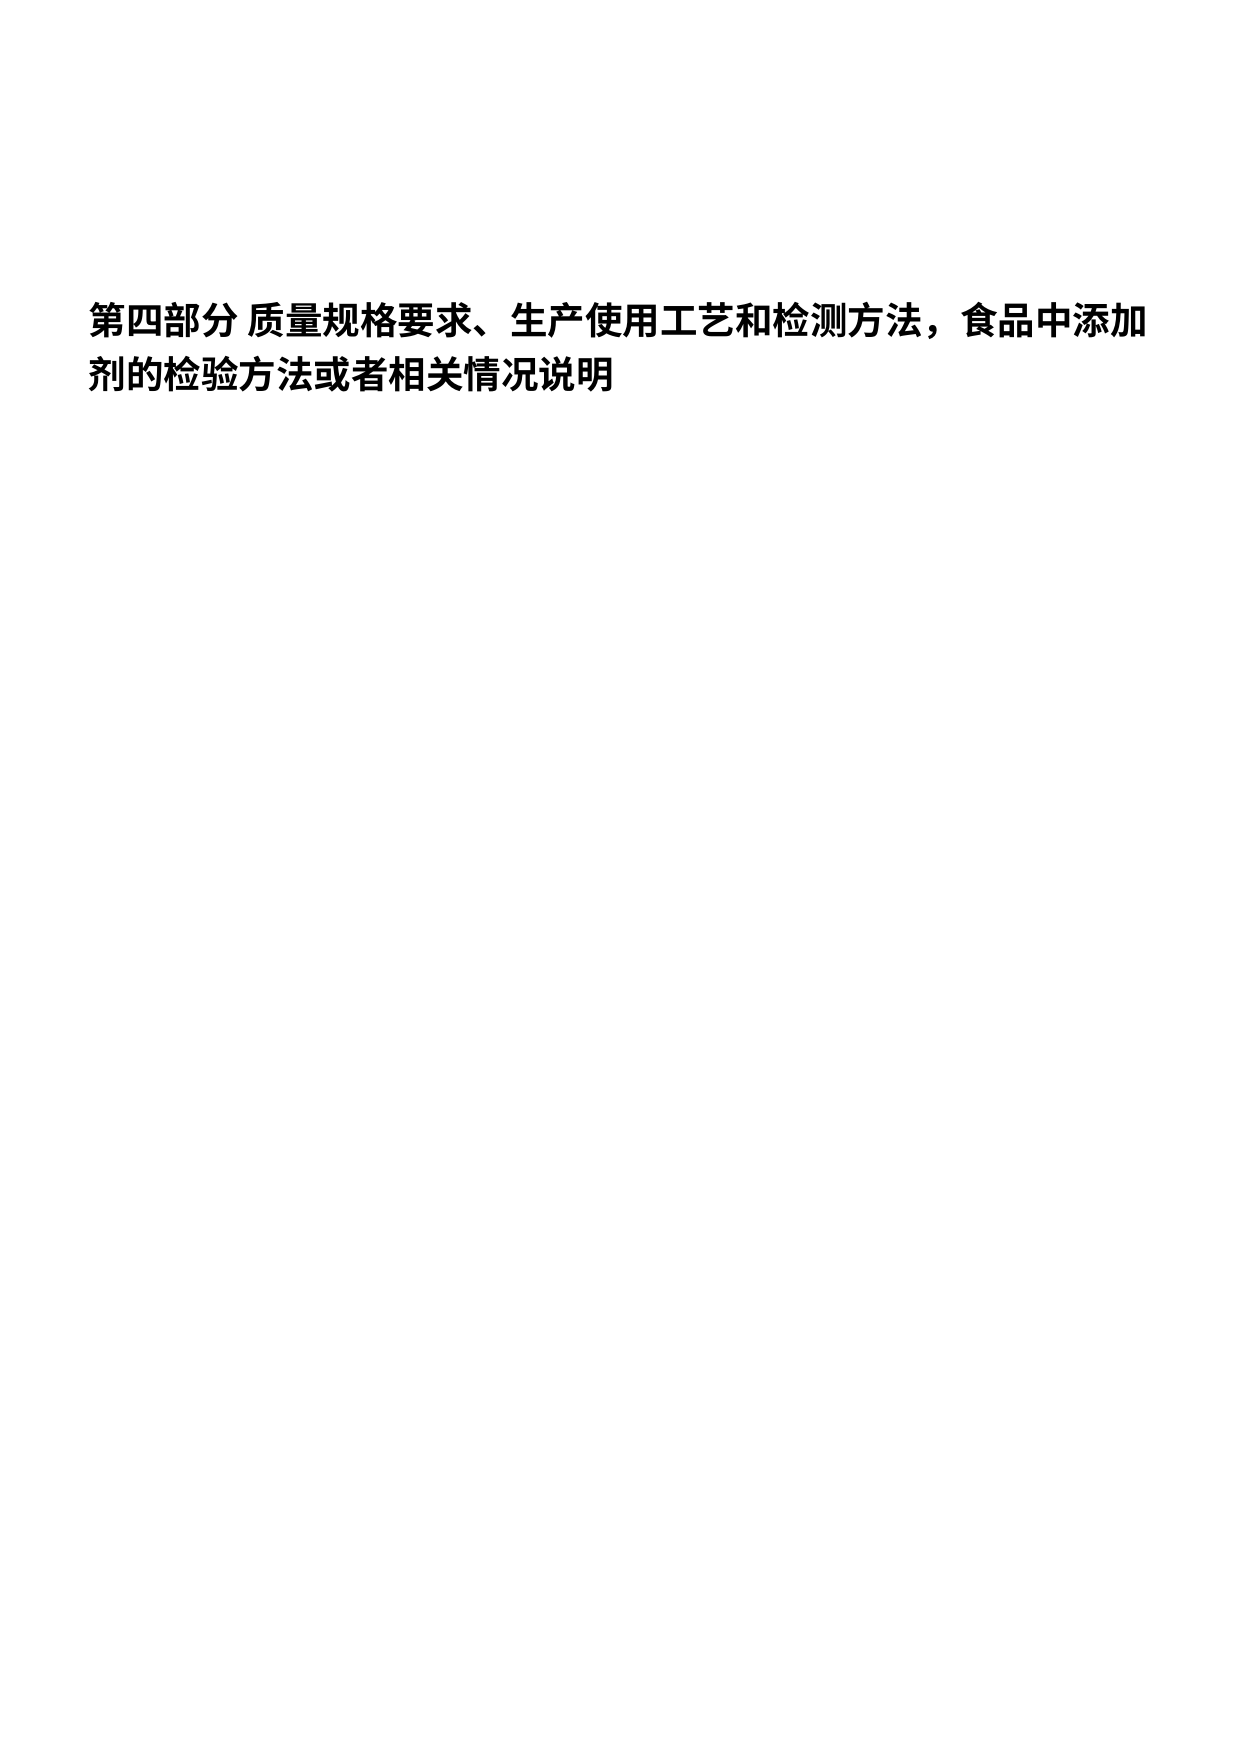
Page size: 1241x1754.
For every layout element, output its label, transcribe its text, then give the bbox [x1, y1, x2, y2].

subtitle 第四部分 质量规格要求、生产使用工艺和检测方法，食品中添加剂的检验方法或者相关情况说明 [89, 291, 1152, 399]
